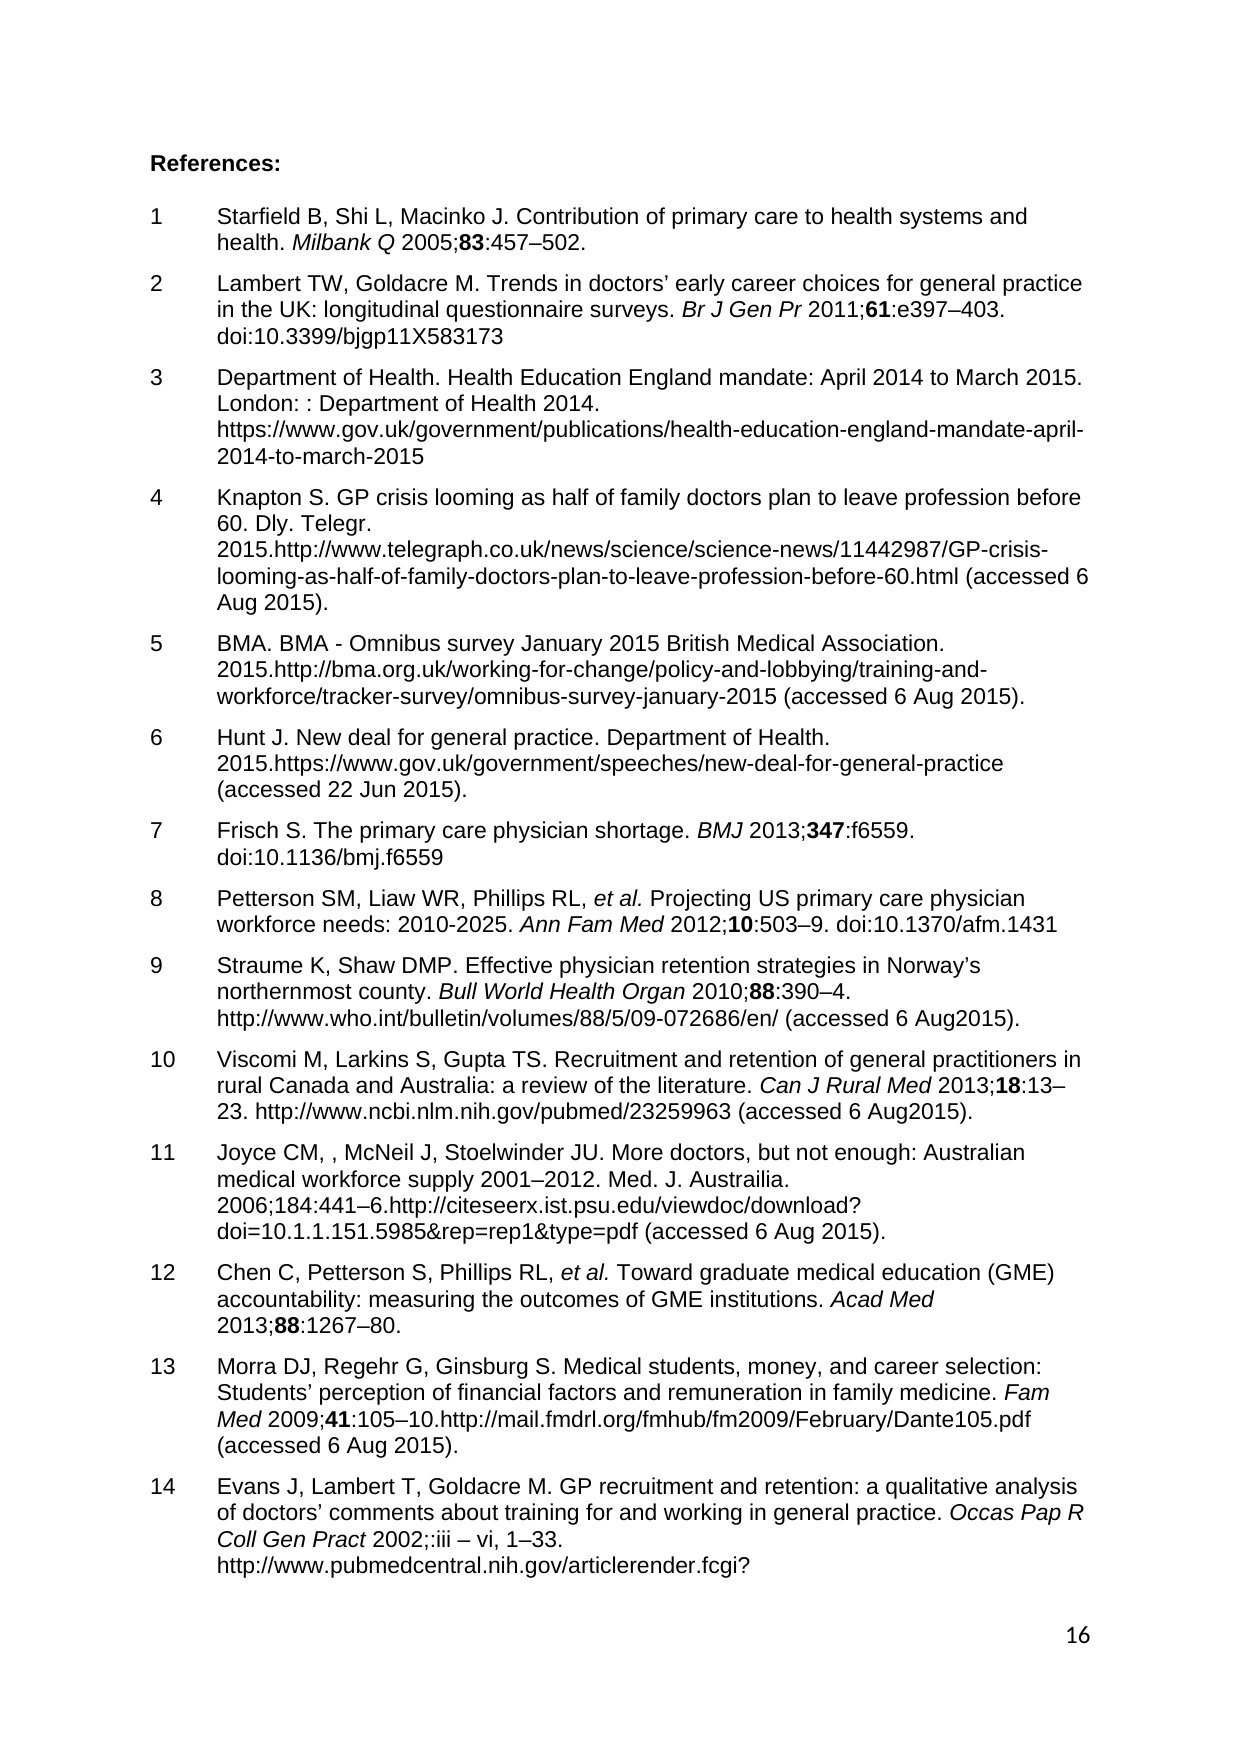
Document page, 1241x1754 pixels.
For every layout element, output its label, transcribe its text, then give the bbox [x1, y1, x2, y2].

text 11 Joyce CM, , McNeil J, Stoelwinder JU. More doctors, but not enough: Australian medical workforce supply 2001–2012. Med. J. Austrailia. 2006;184:441–6.http://citeseerx.ist.psu.edu/viewdoc/download?doi=10.1.1.151.5985&rep=rep1&type=pdf (accessed 6 Aug 2015). [150, 1139, 1090, 1244]
text 7 Frisch S. The primary care physician shortage. BMJ 2013;347:f6559. doi:10.1136/bmj.f6559 [150, 817, 1090, 870]
text 13 Morra DJ, Regehr G, Ginsburg S. Medical students, money, and career selection: Students’ perception of financial factors and remuneration in family medicine. Fam Med 2009;41:105–10.http://mail.fmdrl.org/fmhub/fm2009/February/Dante105.pdf (accessed 6 Aug 2015). [150, 1353, 1090, 1458]
text 4 Knapton S. GP crisis looming as half of family doctors plan to leave profession before 60. Dly. Telegr. 2015.http://www.telegraph.co.uk/news/science/science-news/11442987/GP-crisis-looming-as-half-of-family-doctors-plan-to-leave-profession-before-60.html (accessed 6 Aug 2015). [150, 484, 1090, 615]
text 6 Hunt J. New deal for general practice. Department of Health. 2015.https://www.gov.uk/government/speeches/new-deal-for-general-practice (accessed 22 Jun 2015). [150, 724, 1090, 803]
text 9 Straume K, Shaw DMP. Effective physician retention strategies in Norway’s northernmost county. Bull World Health Organ 2010;88:390–4. http://www.who.int/bulletin/volumes/88/5/09-072686/en/ (accessed 6 Aug2015). [150, 952, 1090, 1031]
text 3 Department of Health. Health Education England mandate: April 2014 to March 2015. London: : Department of Health 2014. https://www.gov.uk/government/publications/health-education-england-mandate-april-2014-to-march-2015 [150, 364, 1090, 469]
text 8 Petterson SM, Liaw WR, Phillips RL, et al. Projecting US primary care physician workforce needs: 2010-2025. Ann Fam Med 2012;10:503–9. doi:10.1370/afm.1431 [150, 884, 1090, 937]
text 12 Chen C, Petterson S, Phillips RL, et al. Toward graduate medical education (GME) accountability: measuring the outcomes of GME institutions. Acad Med 2013;88:1267–80. [150, 1259, 1090, 1338]
text 10 Viscomi M, Larkins S, Gupta TS. Recruitment and retention of general practitioners in rural Canada and Australia: a review of the literature. Can J Rural Med 2013;18:13–23. http://www.ncbi.nlm.nih.gov/pubmed/23259963 (accessed 6 Aug2015). [150, 1046, 1090, 1124]
text 2 Lambert TW, Goldacre M. Trends in doctors’ early career choices for general practice in the UK: longitudinal questionnaire surveys. Br J Gen Pr 2011;61:e397–403. doi:10.3399/bjgp11X583173 [150, 270, 1090, 349]
text 5 BMA. BMA - Omnibus survey January 2015 British Medical Association. 2015.http://bma.org.uk/working-for-change/policy-and-lobbying/training-and-workforce/tracker-survey/omnibus-survey-january-2015 (accessed 6 Aug 2015). [150, 630, 1090, 709]
text References: [150, 150, 1090, 176]
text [150, 1473, 1090, 1578]
text 1 Starfield B, Shi L, Macinko J. Contribution of primary care to health systems and health. Milbank Q 2005;83:457–502. [150, 203, 1090, 255]
